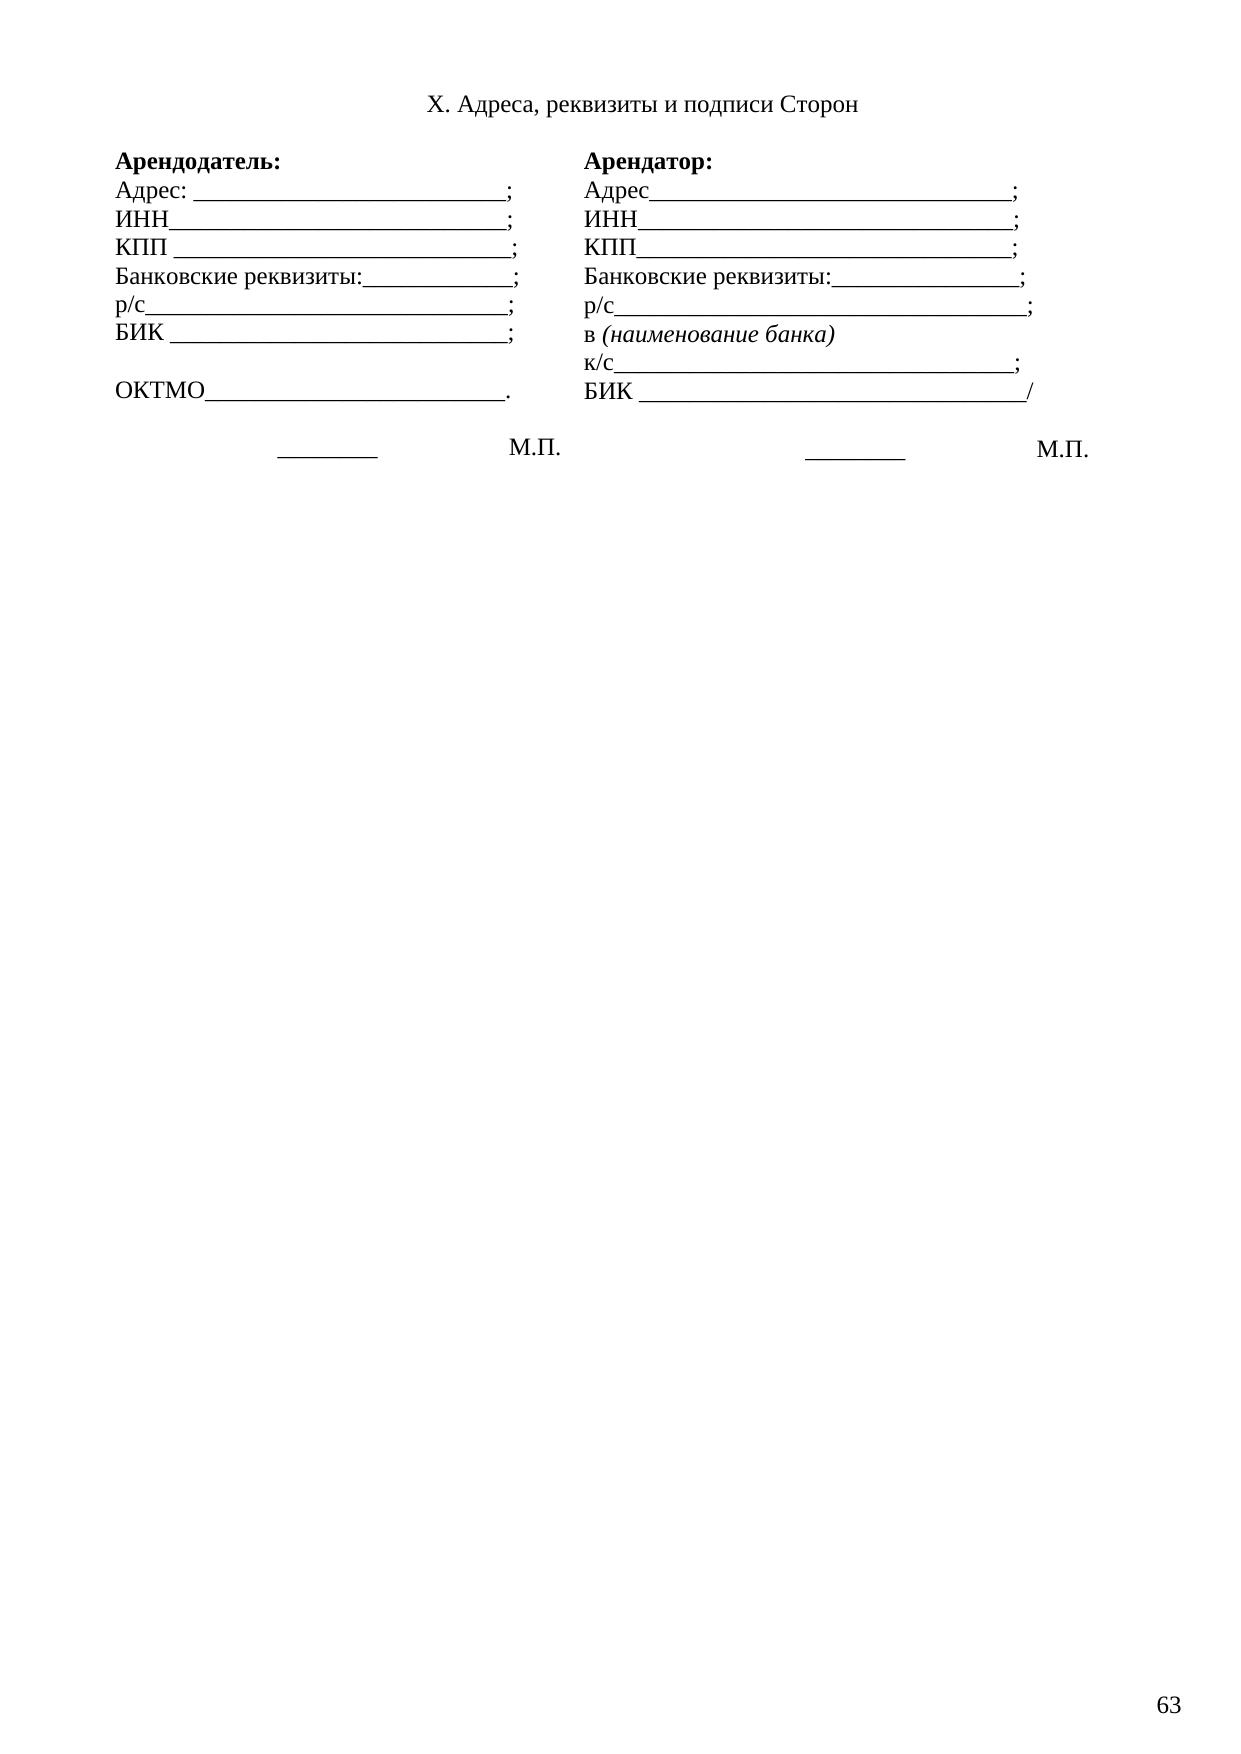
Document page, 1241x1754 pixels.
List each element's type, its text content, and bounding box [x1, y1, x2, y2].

table_header Арендатор: Адрес_____________________________; ИНН______________________________; КПП______________________________; Банковские реквизиты:_______________; р/с_________________________________; в (наименование банка) к/с________________________________; БИК _______________________________/ ________ М.П. [573, 146, 1100, 462]
table_header Арендодатель: Адрес: _________________________; ИНН___________________________; КПП ___________________________; Банковские реквизиты:____________; р/с_____________________________; БИК ___________________________; ОКТМО________________________. ________ М.П. [104, 146, 572, 462]
text X. Адреса, реквизиты и подписи Сторон [103, 89, 1181, 117]
